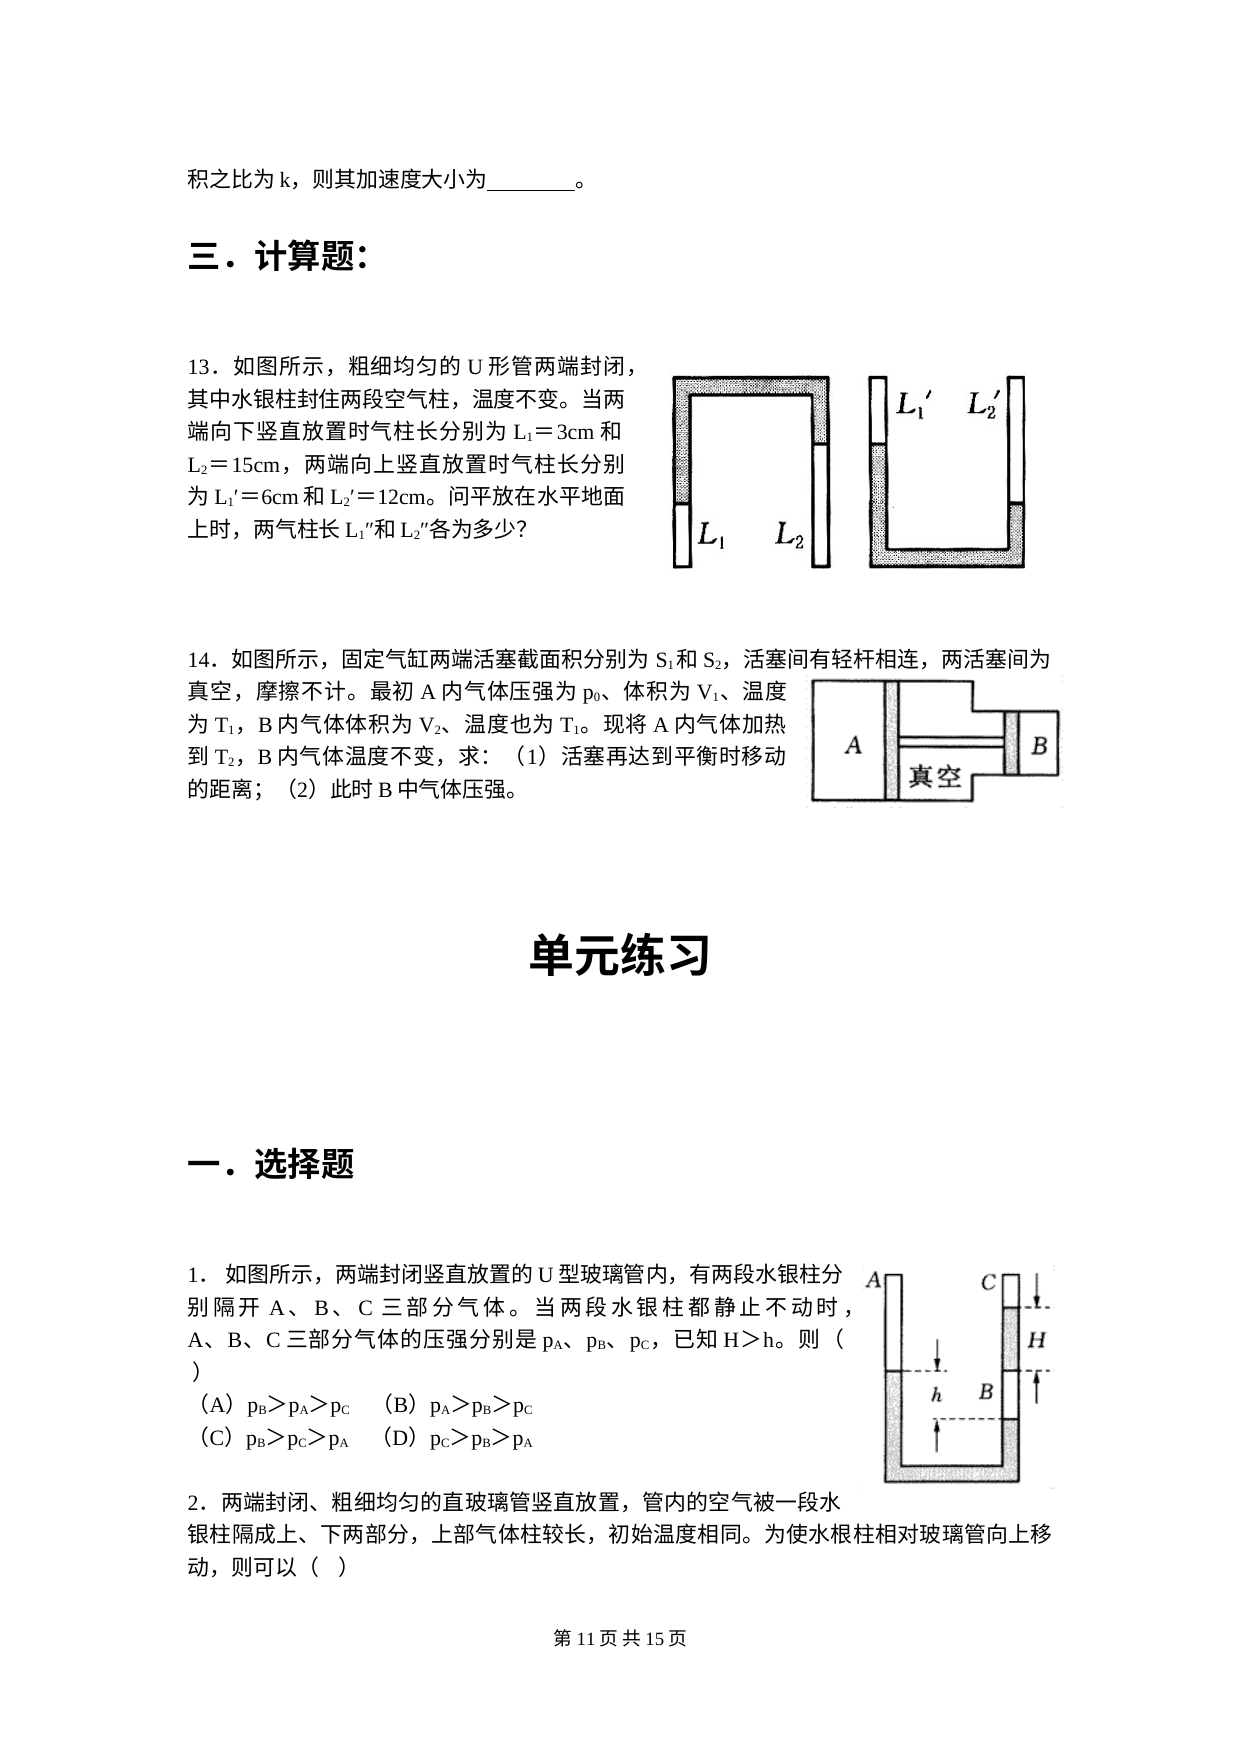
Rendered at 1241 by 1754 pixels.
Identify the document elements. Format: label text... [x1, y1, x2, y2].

text （C）pB＞pC＞pA （D）pC＞pB＞pA [187, 1419, 862, 1452]
picture [862, 1265, 1055, 1489]
subtitle 单元练习 [187, 904, 1053, 1002]
subtitle 三．计算题： [187, 222, 1053, 287]
text 13．如图所示，粗细均匀的U形管两端封闭，其中水银柱封住两段空气柱，温度不变。当两端向下竖直放置时气柱长分别为L1＝和L2＝，两端向上竖直放置时气柱长分别为L1′＝和L2′＝。问平放在水平地面上时，两气柱长L1″和L2″各为多少？ [187, 349, 1053, 544]
text 2．两端封闭、粗细均匀的直玻璃管竖直放置，管内的空气被一段水银柱隔成上、下两部分，上部气体柱较长，初始温度相同。为使水根柱相对玻璃管向上移动，则可以（ ） [187, 1484, 1053, 1582]
subtitle 一．选择题 [187, 1129, 1053, 1194]
text 14．如图所示，固定气缸两端活塞截面积分别为S1和S2，活塞间有轻杆相连，两活塞间为真空，摩擦不计。最初A内气体压强为p0、体积为V1、温度为T1，B内气体体积为V2、温度也为T1。现将A内气体加热到T2，B内气体温度不变，求：（1）活塞再达到平衡时移动的距离；（2）此时B中气体压强。 [187, 641, 1053, 804]
text （A）pB＞pA＞pC （B）pA＞pB＞pC [187, 1387, 862, 1419]
picture [806, 675, 1063, 808]
picture [645, 350, 1053, 602]
text 1． 如图所示，两端封闭竖直放置的U型玻璃管内，有两段水银柱分别隔开A、B、C三部分气体。当两段水银柱都静止不动时，A、B、C三部分气体的压强分别是pA、pB、pC，已知H＞h。则（ ） [187, 1257, 1053, 1387]
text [187, 162, 1053, 194]
